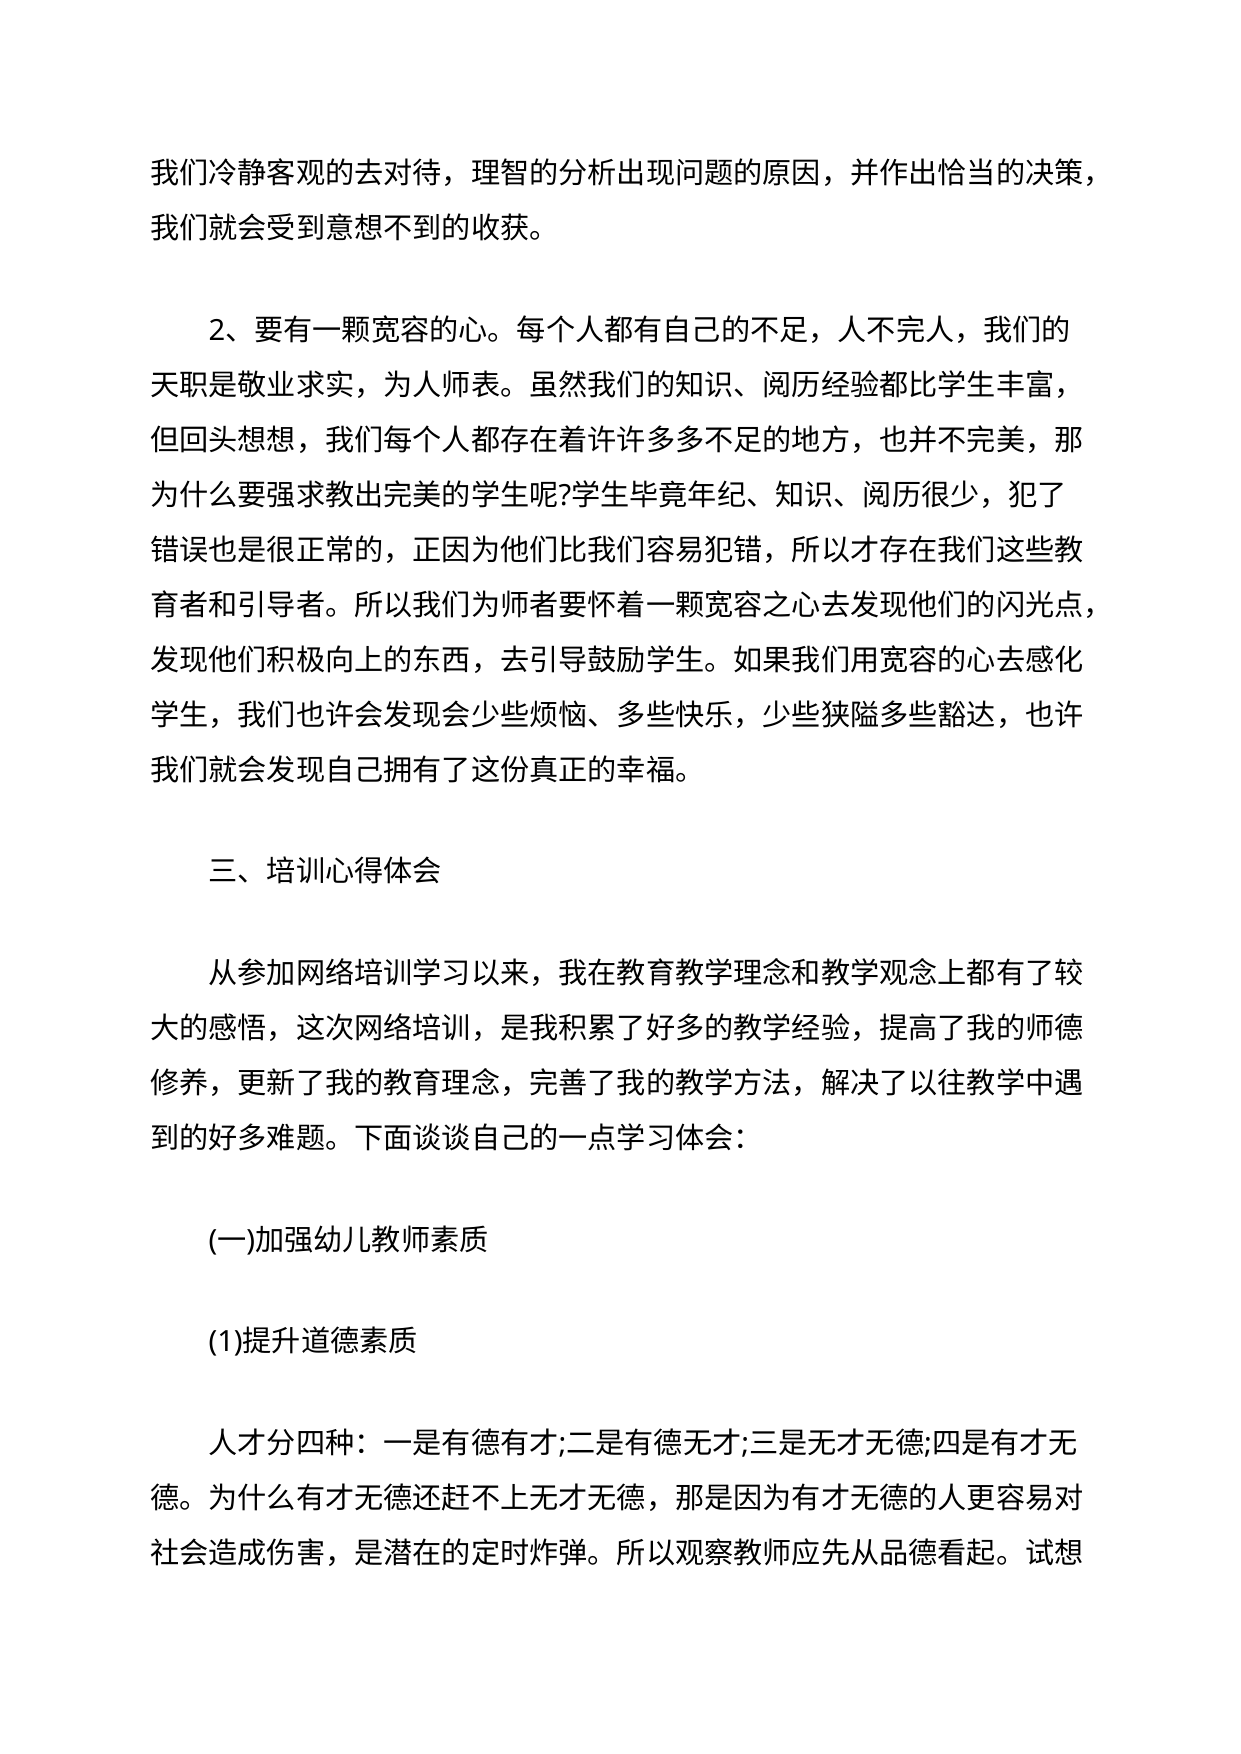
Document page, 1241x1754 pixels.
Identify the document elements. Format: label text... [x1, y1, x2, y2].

text (一)加强幼儿教师素质 [150, 1216, 1090, 1258]
text 从参加网络培训学习以来，我在教育教学理念和教学观念上都有了较大的感悟，这次网络培训，是我积累了好多的教学经验，提高了我的师德修养，更新了我的教育理念，完善了我的教学方法，解决了以往教学中遇到的好多难题。下面谈谈自己的一点学习体会： [150, 949, 1090, 1157]
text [150, 150, 1090, 247]
text 三、培训心得体会 [150, 848, 1090, 890]
text 2、要有一颗宽容的心。每个人都有自己的不足，人不完人，我们的天职是敬业求实，为人师表。虽然我们的知识、阅历经验都比学生丰富，但回头想想，我们每个人都存在着许许多多不足的地方，也并不完美，那为什么要强求教出完美的学生呢?学生毕竟年纪、知识、阅历很少，犯了错误也是很正常的，正因为他们比我们容易犯错，所以才存在我们这些教育者和引导者。所以我们为师者要怀着一颗宽容之心去发现他们的闪光点，发现他们积极向上的东西，去引导鼓励学生。如果我们用宽容的心去感化学生，我们也许会发现会少些烦恼、多些快乐，少些狭隘多些豁达，也许我们就会发现自己拥有了这份真正的幸福。 [150, 307, 1090, 788]
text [150, 1420, 1090, 1572]
text (1)提升道德素质 [150, 1318, 1090, 1360]
